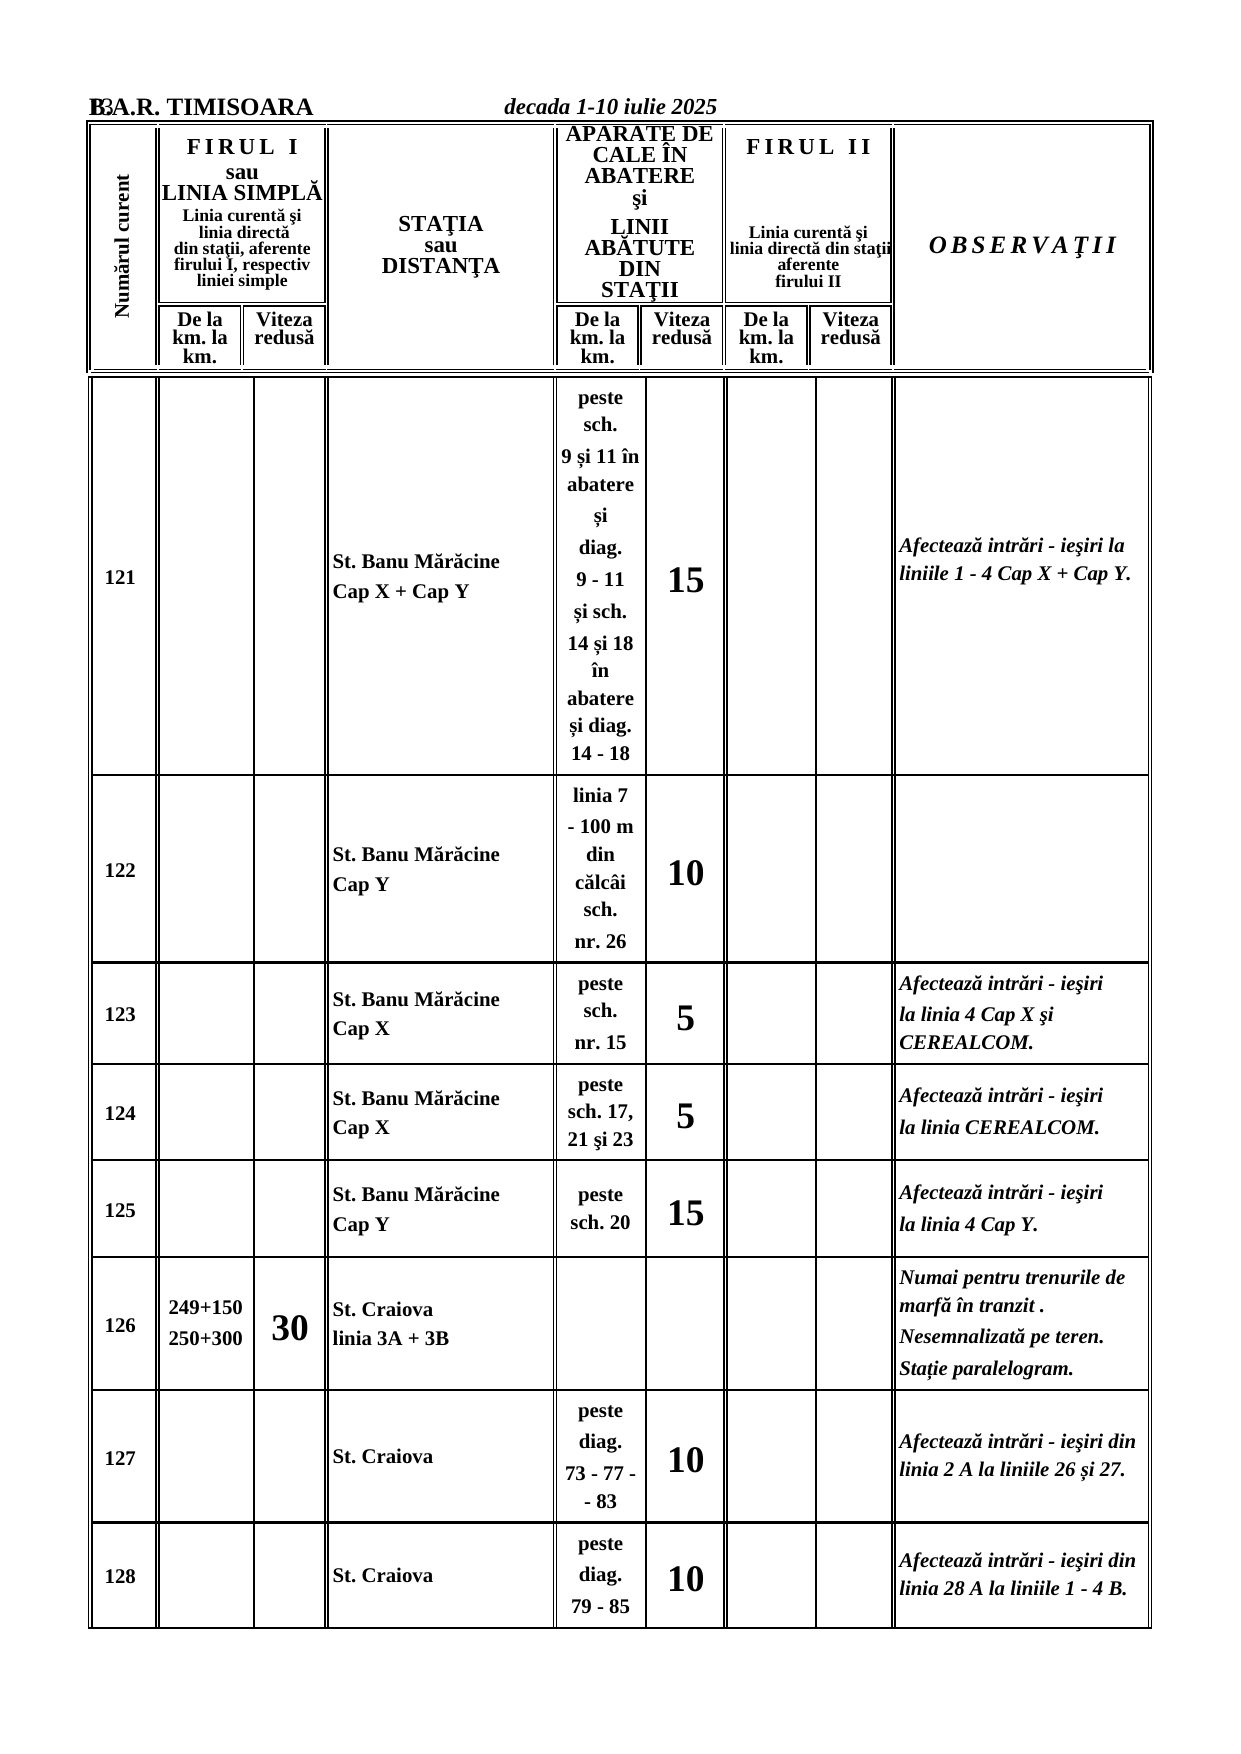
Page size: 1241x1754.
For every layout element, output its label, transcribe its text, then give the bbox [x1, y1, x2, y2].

table_cell [728, 1258, 815, 1388]
table_cell 15 [647, 378, 723, 773]
table_cell [93, 1065, 155, 1159]
table_cell [93, 1391, 155, 1521]
table_cell [728, 1161, 815, 1256]
table_cell [728, 964, 815, 1062]
table_cell St. Banu Mărăcine Cap X [329, 964, 553, 1062]
table_cell [255, 1524, 324, 1627]
table_cell [93, 1258, 155, 1388]
table_cell [160, 1391, 253, 1521]
table_cell peste sch. 20 [557, 1161, 645, 1256]
table_cell [93, 378, 155, 773]
table_cell 249+150 250+300 [160, 1258, 253, 1388]
table_cell 10 [647, 776, 723, 961]
table_cell [160, 1161, 253, 1256]
table_cell peste diag. 73 - 77 - - 83 [557, 1391, 645, 1521]
table_cell linia 7 - 100 m din călcâi sch. nr. 26 [557, 776, 645, 961]
table_cell [728, 1391, 815, 1521]
table_cell [728, 1524, 815, 1627]
table_cell peste diag. 79 - 85 [557, 1524, 645, 1627]
table_cell [728, 776, 815, 961]
table_cell St. Craiova [329, 1391, 553, 1521]
table_cell [255, 378, 324, 773]
table_cell peste sch. 9 și 11 în abatere și diag. 9 - 11 și sch. 14 și 18 în abatere și diag. 14 - 18 [557, 378, 645, 773]
table_cell 10 [647, 1391, 723, 1521]
table_cell Afectează intrări - ieşiri la linia 4 Cap Y. [896, 1161, 1148, 1256]
table_cell 10 [647, 1524, 723, 1627]
table_cell [817, 1391, 891, 1521]
table_cell St. Banu Mărăcine Cap Y [329, 776, 553, 961]
table_cell [647, 1258, 723, 1388]
table_cell [160, 776, 253, 961]
table_cell [160, 1524, 253, 1627]
table_cell [160, 964, 253, 1062]
table_cell 15 [647, 1161, 723, 1256]
table_cell Afectează intrări - ieşiri la liniile 1 - 4 Cap X + Cap Y. [896, 378, 1148, 773]
table_cell 5 [647, 1065, 723, 1159]
table_cell Afectează intrări - ieşiri la linia CEREALCOM. [896, 1065, 1148, 1159]
table_cell Afectează intrări - ieşiri la linia 4 Cap X şi CEREALCOM. [896, 964, 1148, 1062]
table_cell [817, 776, 891, 961]
table_cell [817, 378, 891, 773]
table_cell [93, 1524, 155, 1627]
table_cell St. Banu Mărăcine Cap X + Cap Y [329, 378, 553, 773]
table_cell [817, 1258, 891, 1388]
table_cell 5 [647, 964, 723, 1062]
table_cell [817, 964, 891, 1062]
table_cell [93, 1161, 155, 1256]
table_cell [817, 1161, 891, 1256]
table_cell [255, 1161, 324, 1256]
table_cell St. Banu Mărăcine Cap X [329, 1065, 553, 1159]
table_cell peste sch. nr. 15 [557, 964, 645, 1062]
table_cell Numai pentru trenurile de marfă în tranzit . Nesemnalizată pe teren. Stație paralelogram. [896, 1258, 1148, 1388]
table_cell [93, 964, 155, 1062]
table_cell [817, 1524, 891, 1627]
table_cell [255, 1391, 324, 1521]
table_cell [255, 776, 324, 961]
table_cell [817, 1065, 891, 1159]
table_cell [255, 1065, 324, 1159]
table_cell St. Craiova linia 3A + 3B [329, 1258, 553, 1388]
table_cell [93, 776, 155, 961]
table_cell [255, 964, 324, 1062]
table_cell Afectează intrări - ieşiri din linia 28 A la liniile 1 - 4 B. [896, 1524, 1148, 1627]
table_cell Afectează intrări - ieşiri din linia 2 A la liniile 26 și 27. [896, 1391, 1148, 1521]
table_cell 30 [255, 1258, 324, 1388]
table_cell [160, 378, 253, 773]
table_cell St. Banu Mărăcine Cap Y [329, 1161, 553, 1256]
table_cell [160, 1065, 253, 1159]
table_cell [728, 378, 815, 773]
table_cell St. Craiova [329, 1524, 553, 1627]
table_cell peste sch. 17, 21 şi 23 [557, 1065, 645, 1159]
table_cell [728, 1065, 815, 1159]
table_cell [896, 776, 1148, 961]
table_cell [557, 1258, 645, 1388]
